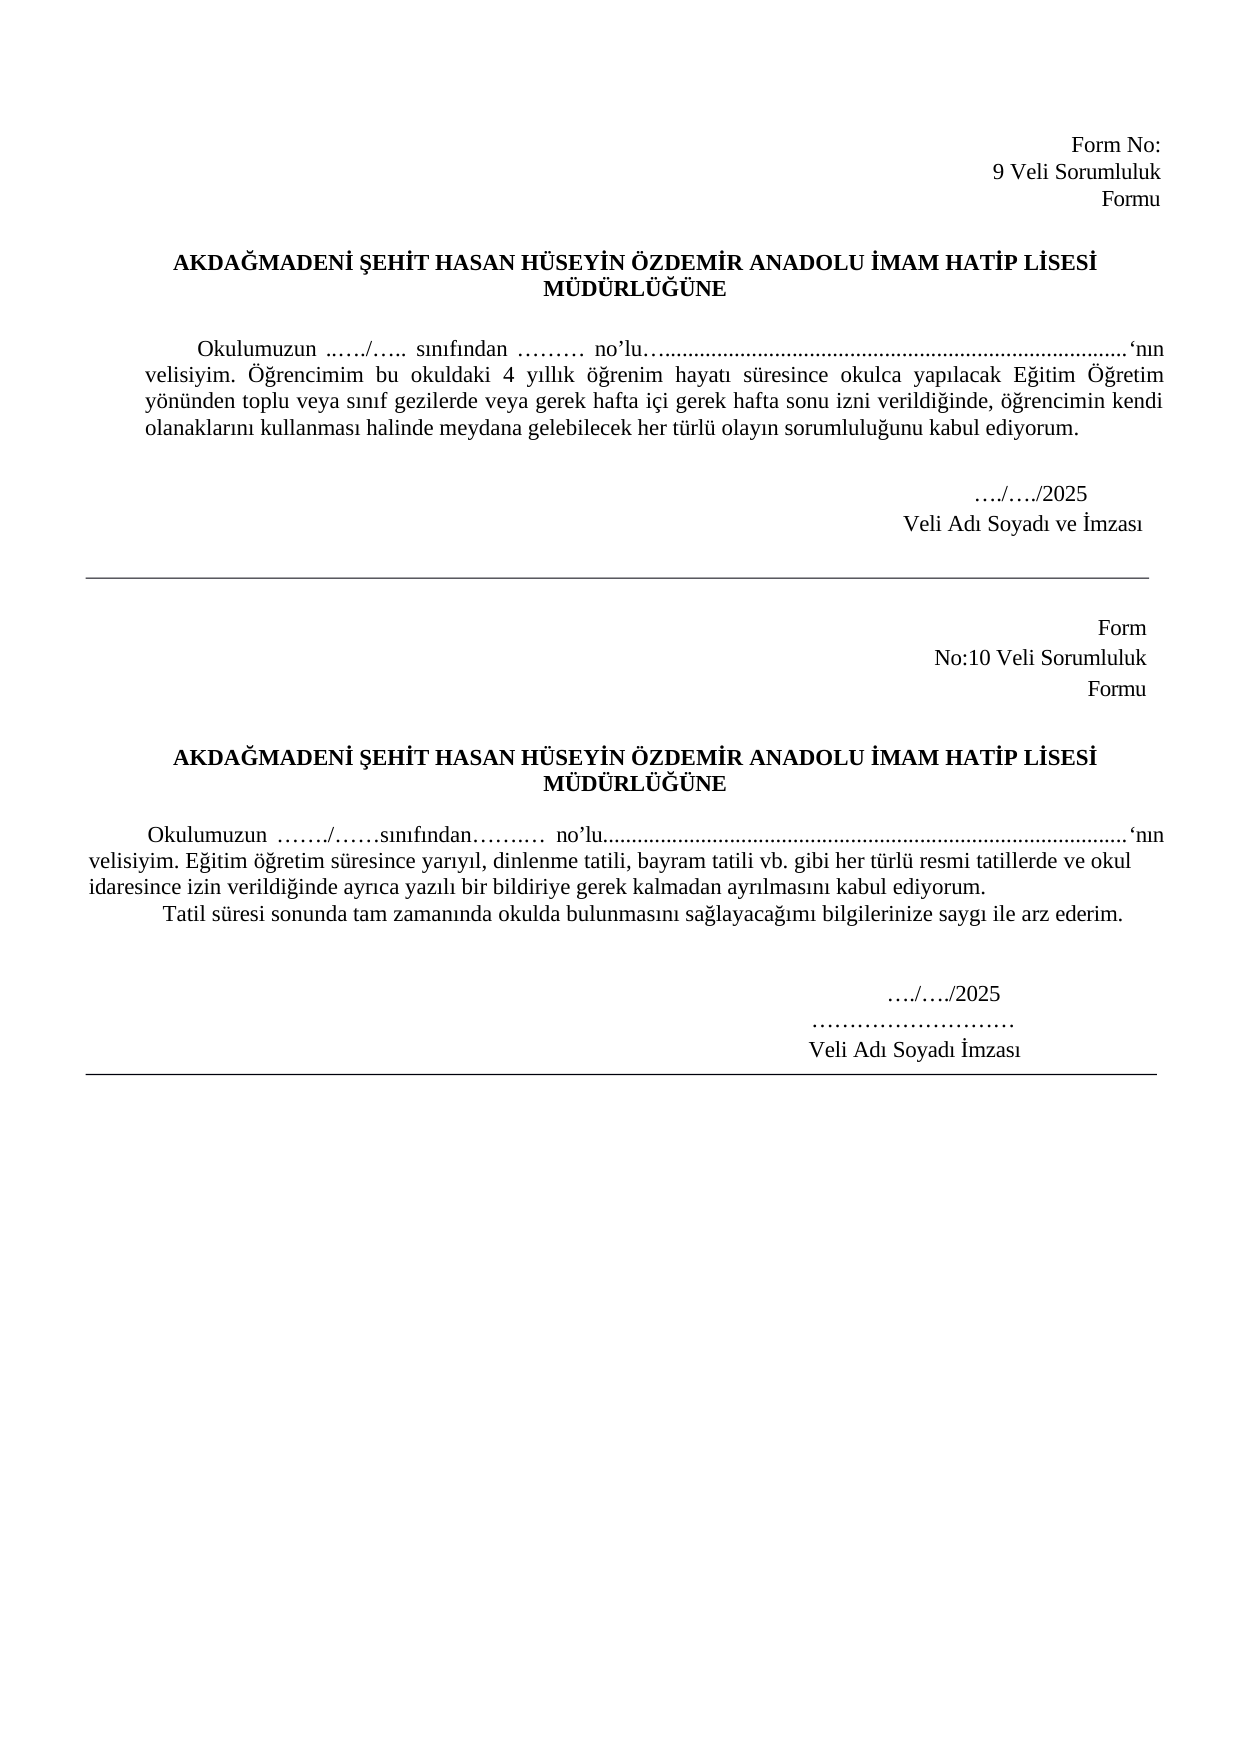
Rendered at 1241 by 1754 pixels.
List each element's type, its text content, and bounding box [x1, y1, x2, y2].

text ……………………… [811, 1007, 1180, 1033]
text Okulumuzun ……./……sınıfından…….… no’lu ‘nın [147, 821, 1180, 848]
text …./…./2025 [886, 980, 1180, 1007]
text Okulumuzun ..…./….. sınıfından ……… no’lu… ‘nın [197, 335, 1180, 361]
text Veli Adı Soyadı ve İmzası [903, 510, 1180, 536]
text Form No: 9 Veli Sorumluluk Formu [946, 131, 1161, 211]
text …./…./2025 [973, 480, 1180, 506]
text velisiyim. Eğitim öğretim süresince yarıyıl, dinlenme tatili, bayram tatili vb. gibi her türlü resmi tatillerde ve okul idaresince izin verildiğinde ayrıca yazılı bir bildiriye gerek kalmadan ayrılmasını kabul ediyorum. [88, 848, 1149, 900]
text Tatil süresi sonunda tam zamanında okulda bulunmasını sağlayacağımı bilgilerinize saygı ile arz ederim. [162, 900, 1180, 926]
text velisiyim. Öğrencimim bu okuldaki 4 yıllık öğrenim hayatı süresince okulca yapılacak Eğitim Öğretim yönünden toplu veya sınıf gezilerde veya gerek hafta içi gerek hafta sonu izni verildiğinde, öğrencimin kendi olanaklarını kullanması halinde meydana gelebilecek her türlü olayın sorumluluğunu kabul ediyorum. [145, 361, 1166, 440]
subtitle AKDAĞMADENİ ŞEHİT HASAN HÜSEYİN ÖZDEMİR ANADOLU İMAM HATİP LİSESİ MÜDÜRLÜĞÜNE [90, 744, 1180, 796]
text Form No:10 Veli Sorumluluk Formu [932, 614, 1147, 701]
text Veli Adı Soyadı İmzası [808, 1036, 1180, 1063]
subtitle AKDAĞMADENİ ŞEHİT HASAN HÜSEYİN ÖZDEMİR ANADOLU İMAM HATİP LİSESİ MÜDÜRLÜĞÜNE [90, 249, 1180, 302]
